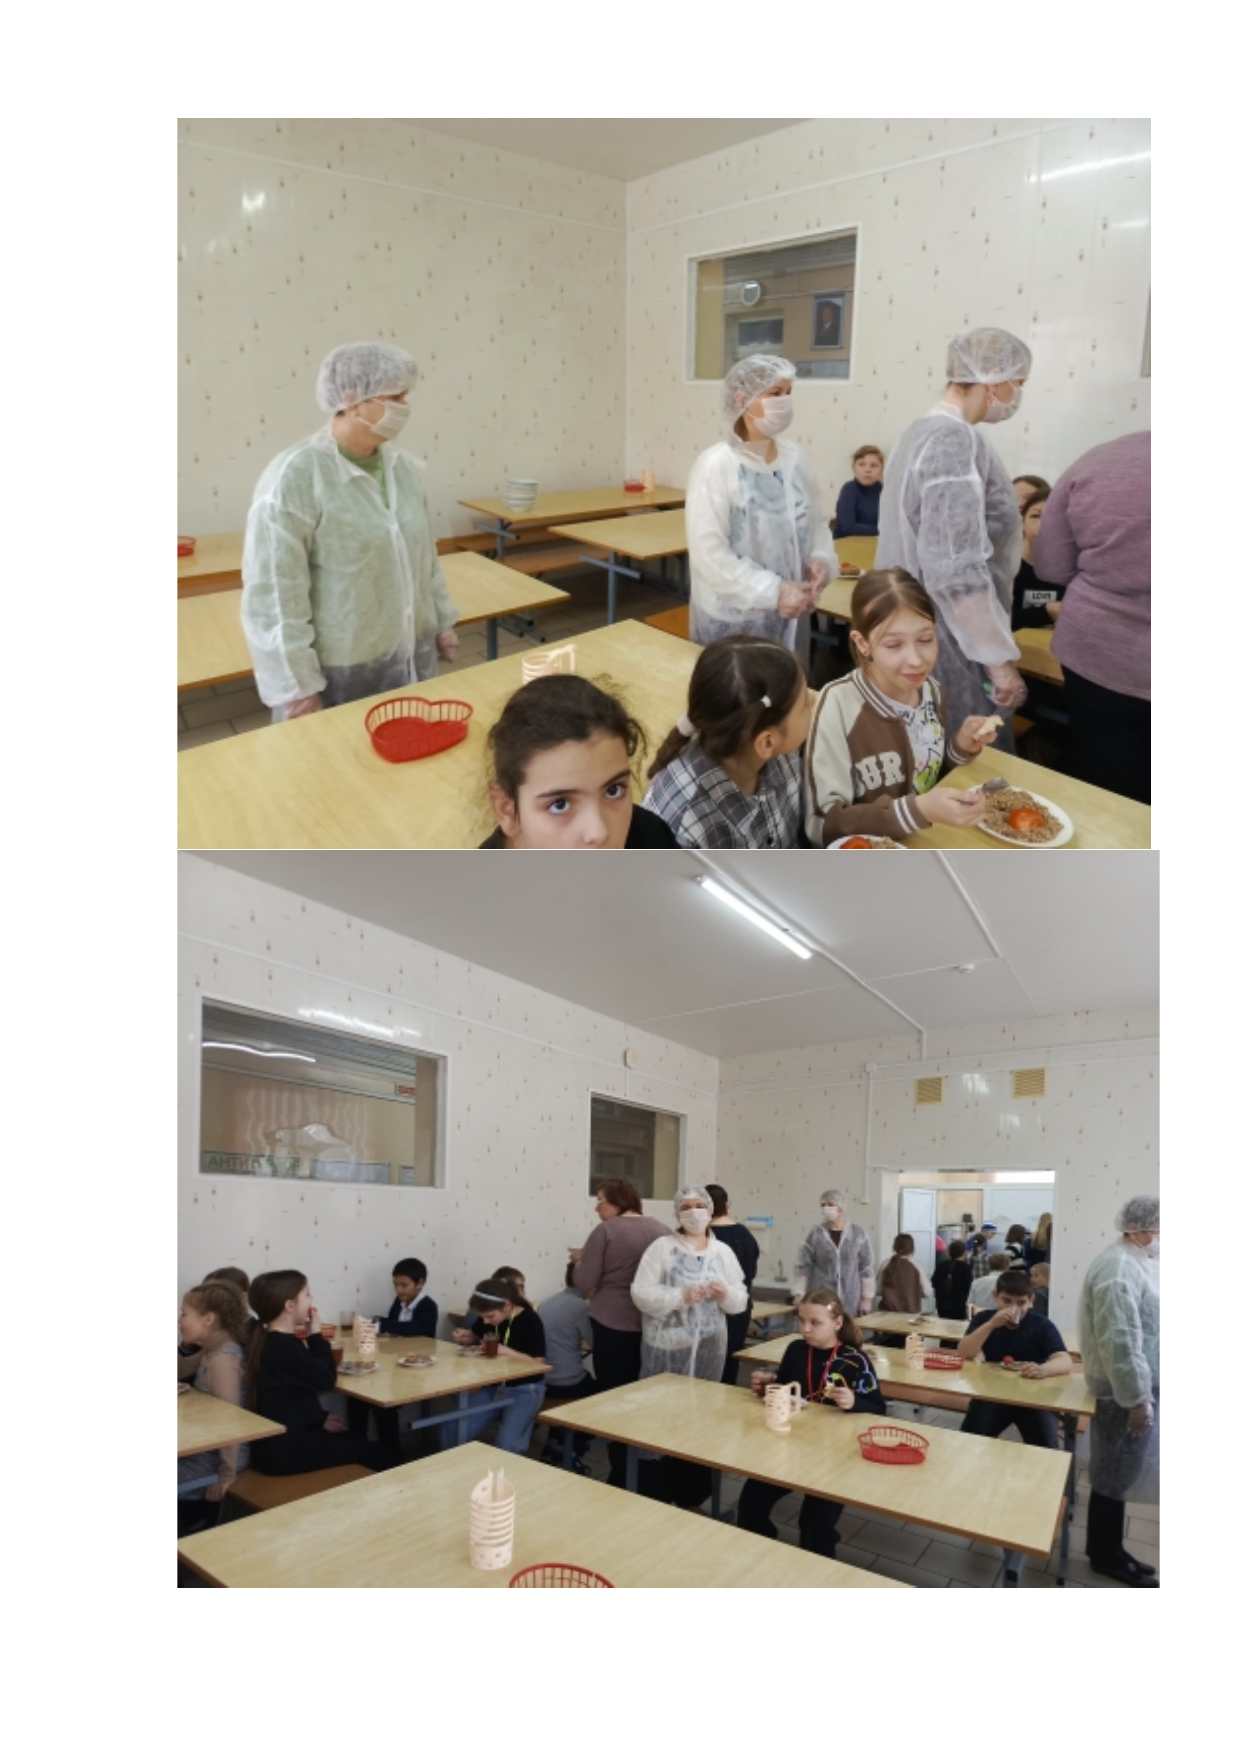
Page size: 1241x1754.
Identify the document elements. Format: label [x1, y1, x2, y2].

picture [177, 118, 1151, 849]
picture [177, 850, 1160, 1588]
